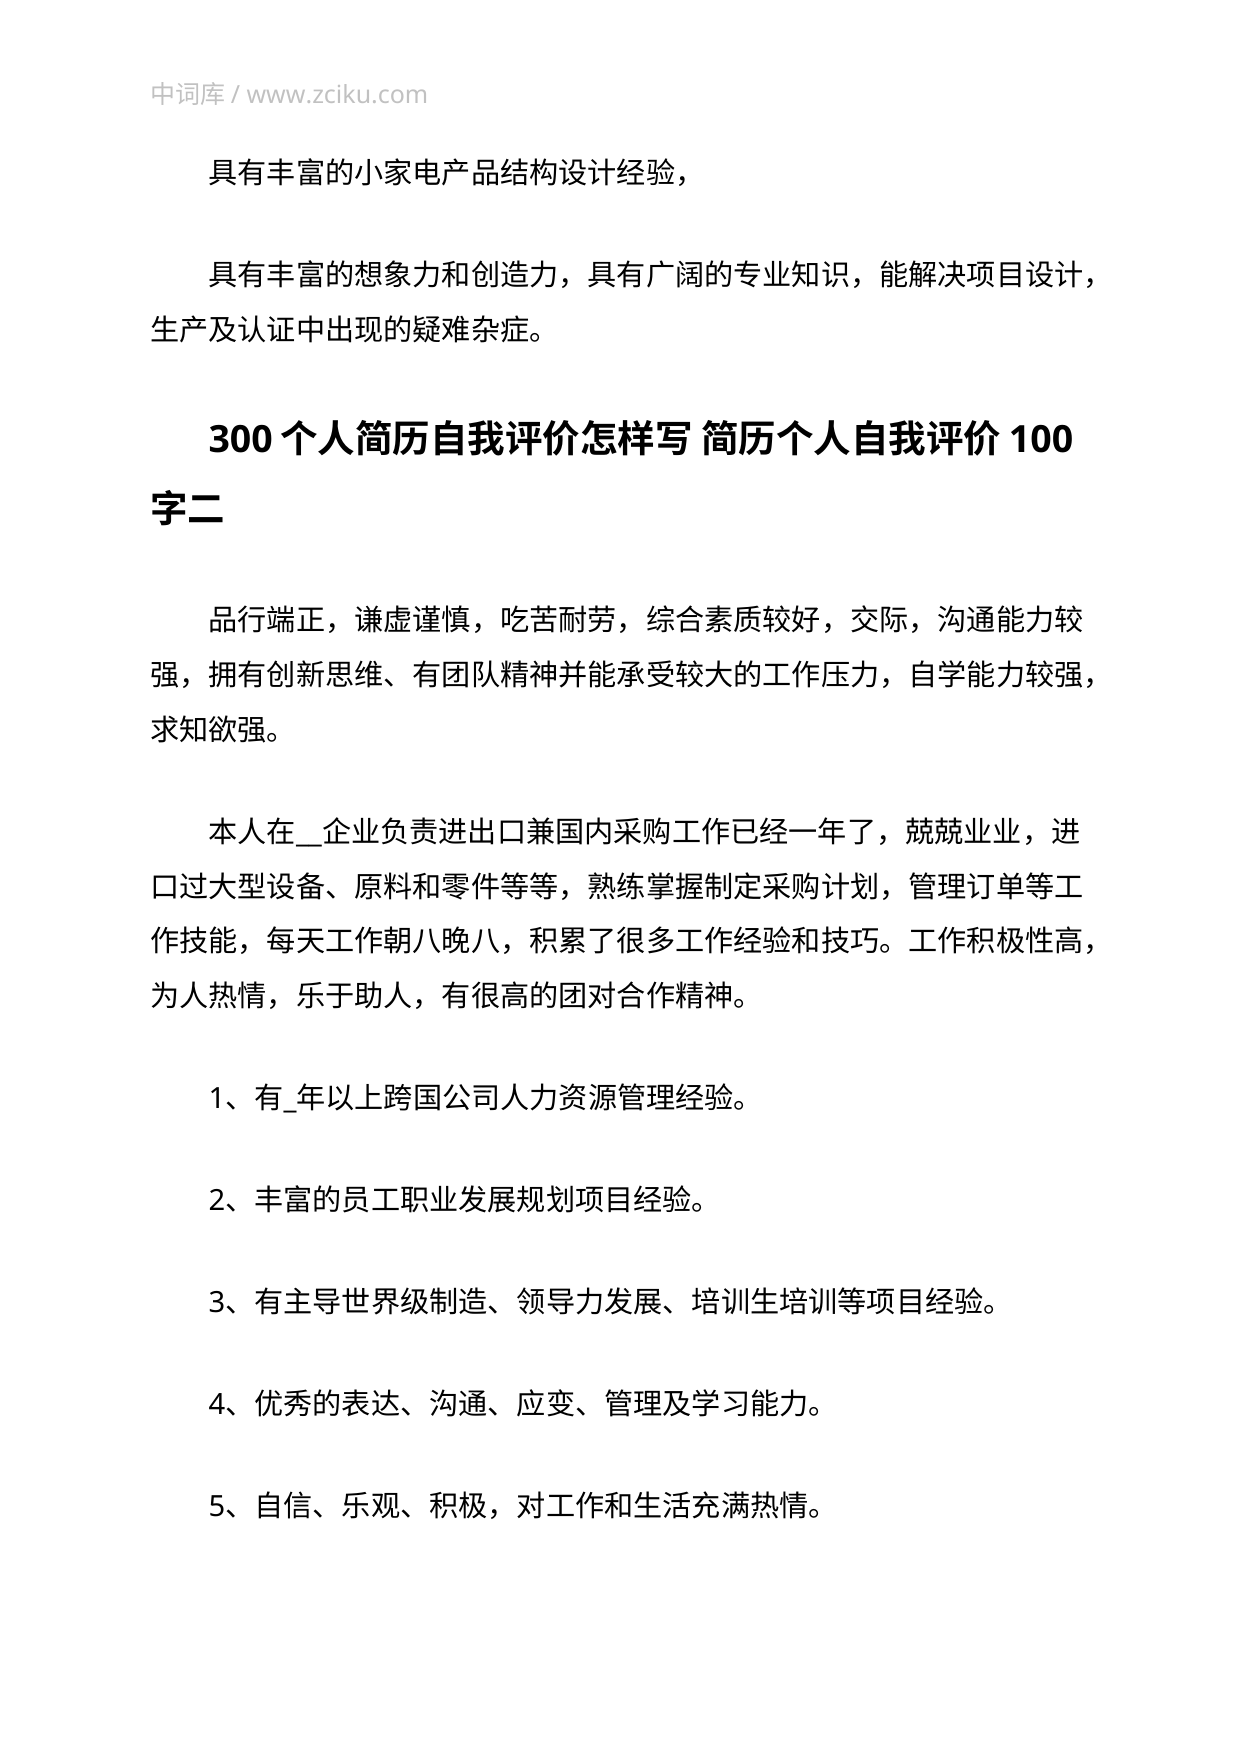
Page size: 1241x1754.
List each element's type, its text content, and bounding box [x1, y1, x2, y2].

text 具有丰富的想象力和创造力，具有广阔的专业知识，能解决项目设计，生产及认证中出现的疑难杂症。 [150, 252, 1090, 349]
text 品行端正，谦虚谨慎，吃苦耐劳，综合素质较好，交际，沟通能力较强，拥有创新思维、有团队精神并能承受较大的工作压力，自学能力较强，求知欲强。 [150, 597, 1090, 749]
text 1、有_年以上跨国公司人力资源管理经验。 [150, 1075, 1090, 1117]
text 3、有主导世界级制造、领导力发展、培训生培训等项目经验。 [150, 1279, 1090, 1321]
text 4、优秀的表达、沟通、应变、管理及学习能力。 [150, 1381, 1090, 1423]
text 2、丰富的员工职业发展规划项目经验。 [150, 1177, 1090, 1219]
text 5、自信、乐观、积极，对工作和生活充满热情。 [150, 1483, 1090, 1525]
text 具有丰富的小家电产品结构设计经验， [150, 150, 1090, 192]
text 300个人简历自我评价怎样写 简历个人自我评价100字二 [150, 408, 1090, 533]
text 本人在__企业负责进出口兼国内采购工作已经一年了，兢兢业业，进口过大型设备、原料和零件等等，熟练掌握制定采购计划，管理订单等工作技能，每天工作朝八晚八，积累了很多工作经验和技巧。工作积极性高，为人热情，乐于助人，有很高的团对合作精神。 [150, 808, 1090, 1015]
